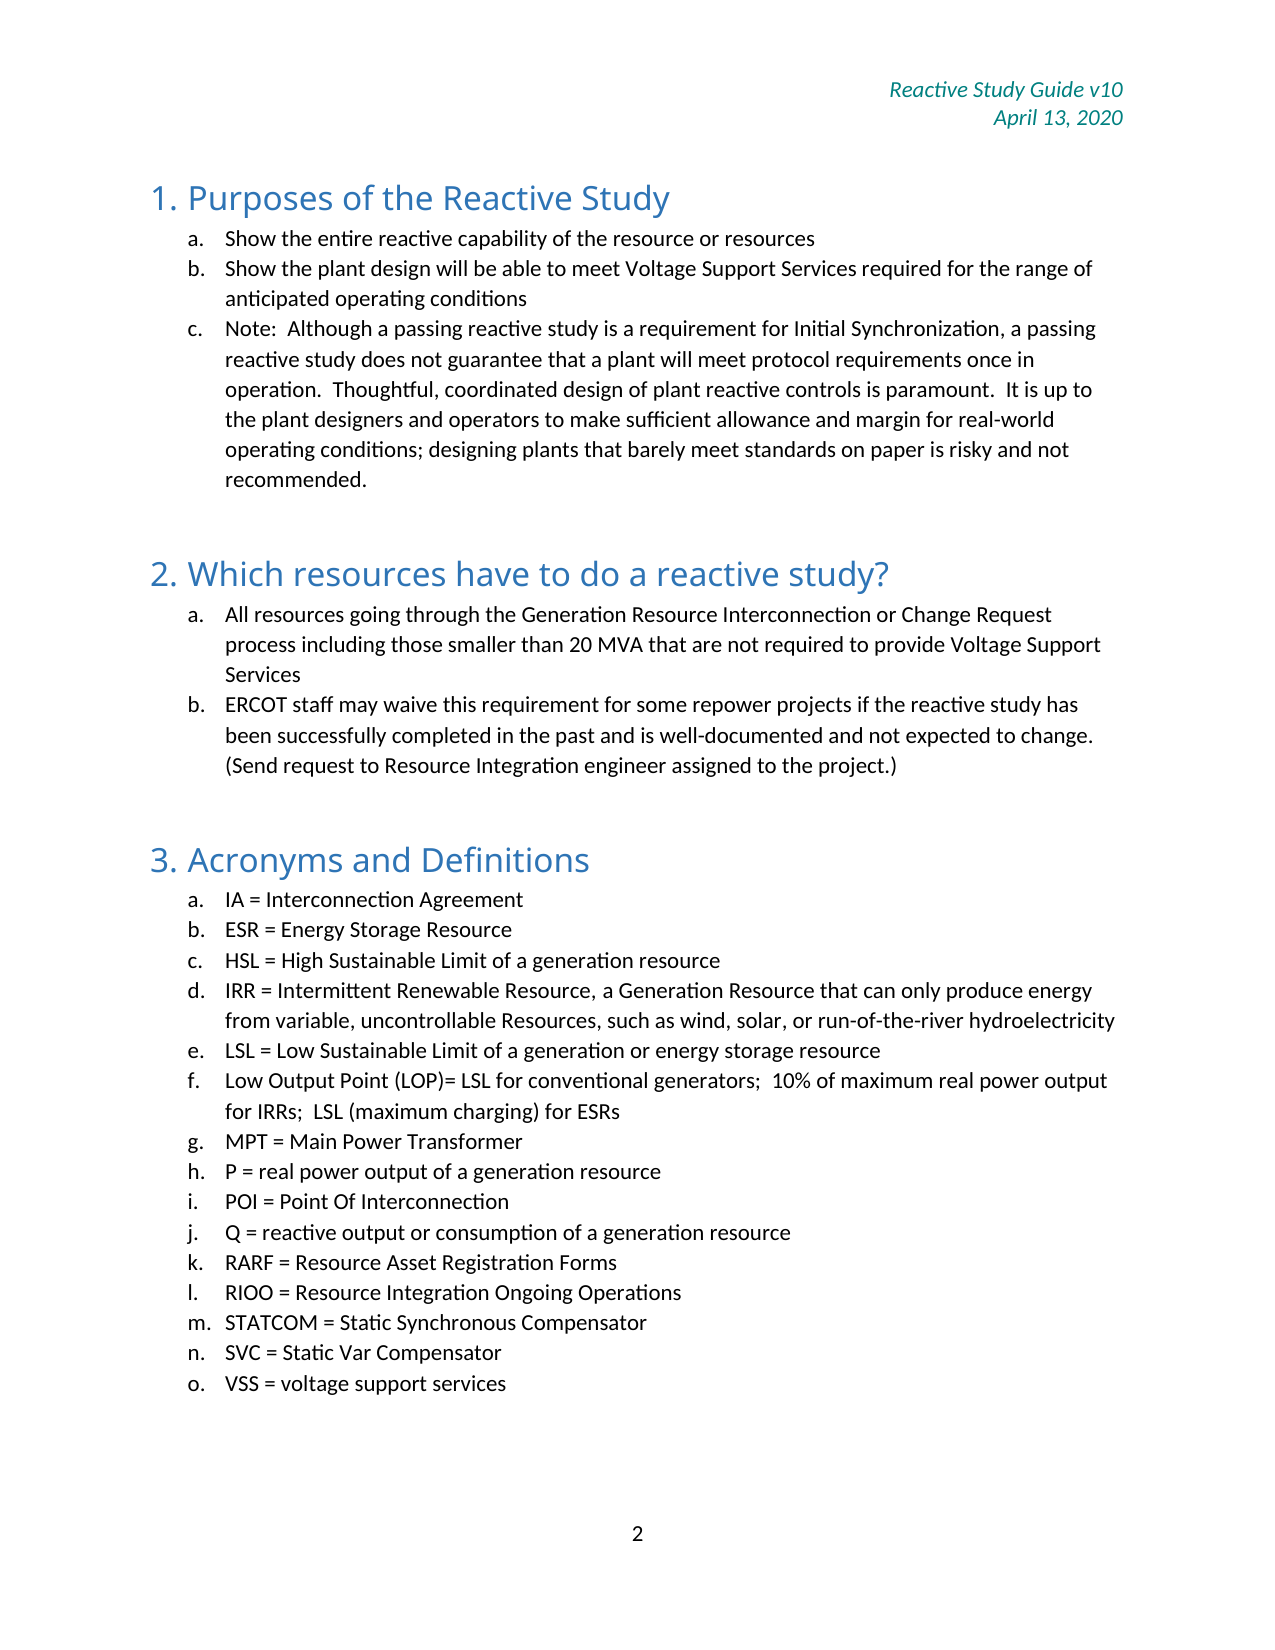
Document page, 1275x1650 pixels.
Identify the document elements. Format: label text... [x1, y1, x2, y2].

list All resources going through the Generation Resource Interconnection or Change Request process including those smaller than 20 MVA that are not required to provide Voltage Support Services [187, 600, 1125, 688]
subtitle Purposes of the Reactive Study [150, 175, 1125, 220]
list Q = reactive output or consumption of a generation resource [187, 1218, 1125, 1246]
list P = real power output of a generation resource [187, 1157, 1125, 1185]
list RARF = Resource Asset Registration Forms [187, 1248, 1125, 1276]
list IA = Interconnection Agreement [187, 885, 1125, 913]
list Note: Although a passing reactive study is a requirement for Initial Synchronization, a passing reactive study does not guarantee that a plant will meet protocol requirements once in operation. Thoughtful, coordinated design of plant reactive controls is paramount. It is up to the plant designers and operators to make sufficient allowance and margin for real-world operating conditions; designing plants that barely meet standards on paper is risky and not recommended. [187, 314, 1125, 494]
list Low Output Point (LOP)= LSL for conventional generators; 10% of maximum real power output for IRRs; LSL (maximum charging) for ESRs [187, 1067, 1125, 1125]
list MPT = Main Power Transformer [187, 1127, 1125, 1155]
list ERCOT staff may waive this requirement for some repower projects if the reactive study has been successfully completed in the past and is well-documented and not expected to change. (Send request to Resource Integration engineer assigned to the project.) [187, 691, 1125, 779]
list STATCOM = Static Synchronous Compensator [187, 1308, 1125, 1336]
list Show the plant design will be able to meet Voltage Support Services required for the range of anticipated operating conditions [187, 254, 1125, 312]
list SVC = Static Var Compensator [187, 1338, 1125, 1367]
list ESR = Energy Storage Resource [187, 916, 1125, 944]
list LSL = Low Sustainable Limit of a generation or energy storage resource [187, 1036, 1125, 1064]
list IRR = Intermittent Renewable Resource, a Generation Resource that can only produce energy from variable, uncontrollable Resources, such as wind, solar, or run-of-the-river hydroelectricity [187, 976, 1125, 1034]
list RIOO = Resource Integration Ongoing Operations [187, 1278, 1125, 1306]
list HSL = High Sustainable Limit of a generation resource [187, 946, 1125, 974]
list POI = Point Of Interconnection [187, 1187, 1125, 1216]
list VSS = voltage support services [187, 1369, 1125, 1397]
list Show the entire reactive capability of the resource or resources [187, 224, 1125, 252]
subtitle Which resources have to do a reactive study? [150, 551, 1125, 596]
subtitle Acronyms and Definitions [150, 836, 1125, 882]
